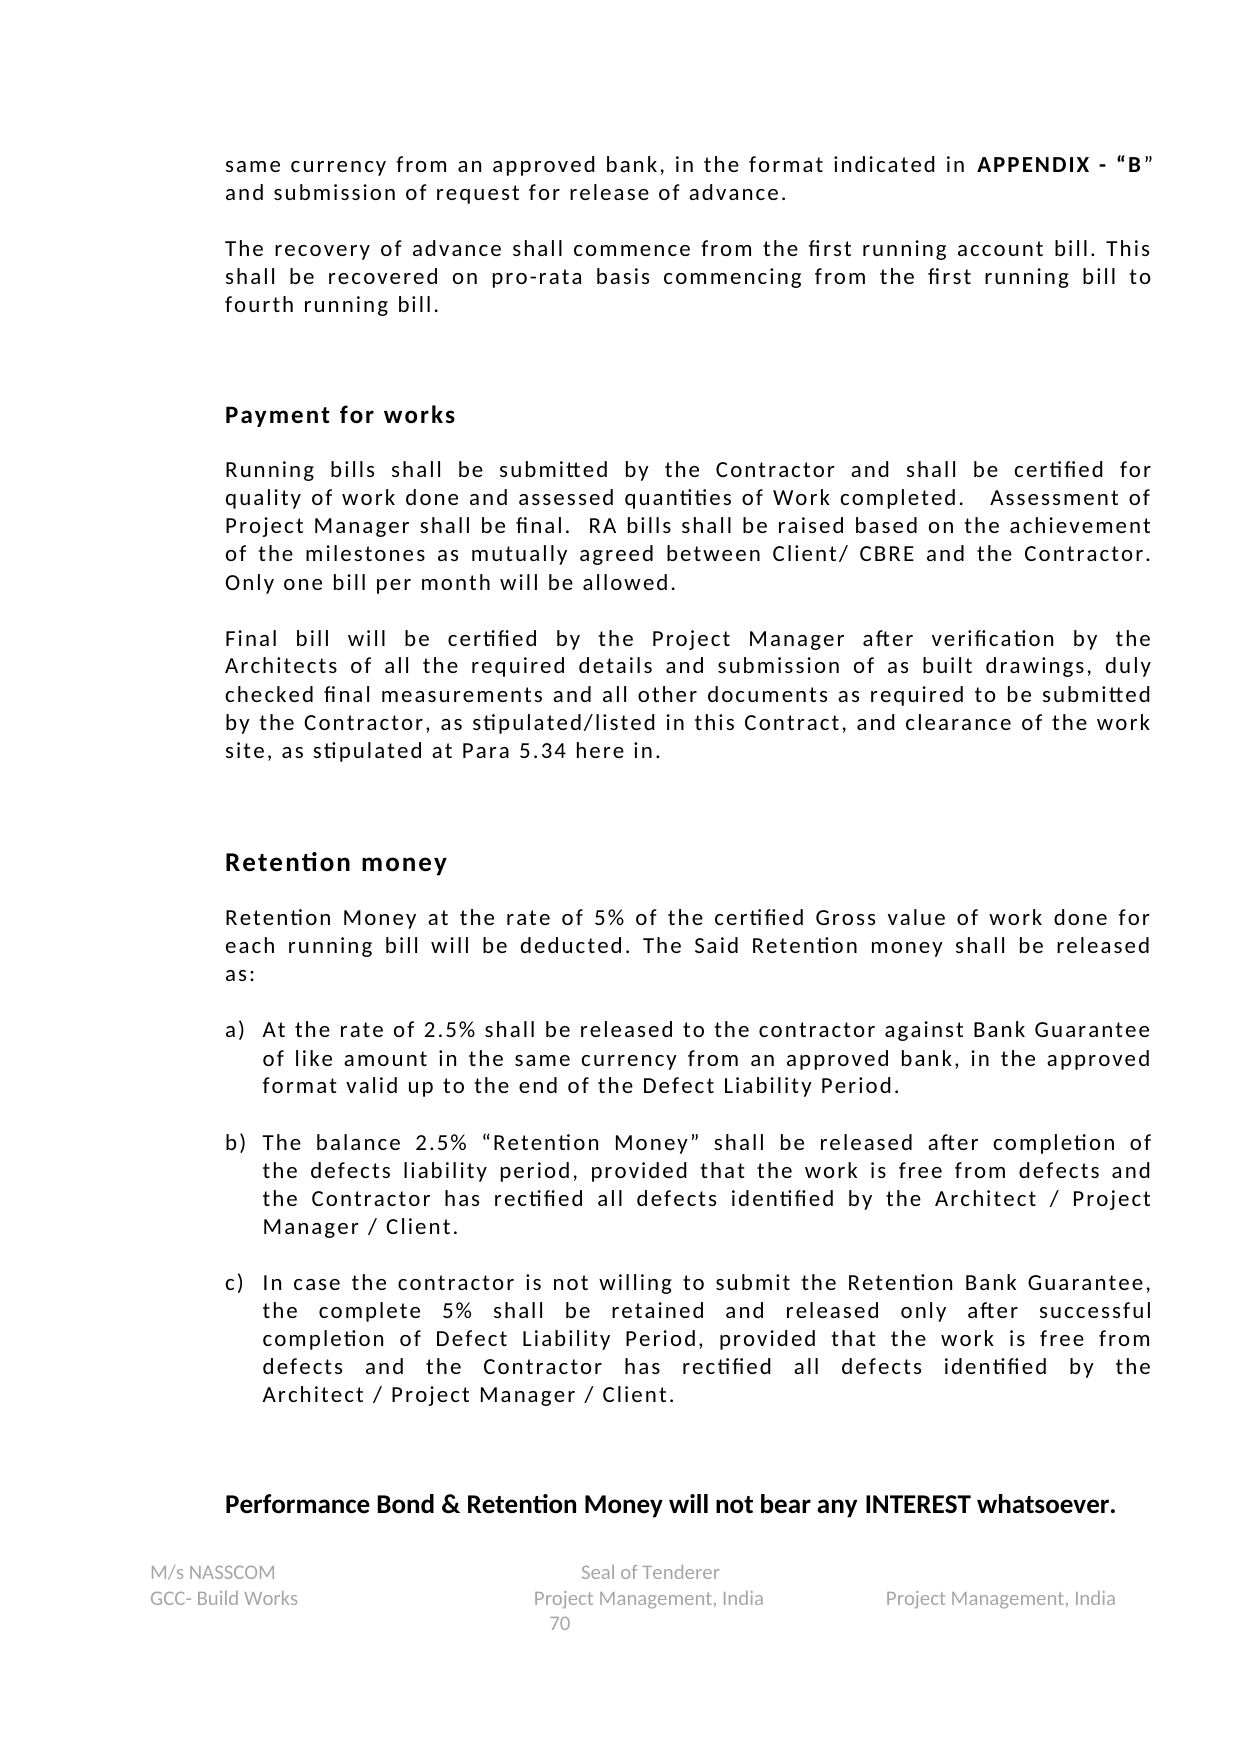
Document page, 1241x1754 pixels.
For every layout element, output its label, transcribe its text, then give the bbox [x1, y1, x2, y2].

text Payment for works [225, 399, 1153, 430]
text The recovery of advance shall commence from the first running account bill. This shall be recovered on pro-rata basis commencing from the first running bill to fourth running bill. [225, 234, 1153, 318]
text Final bill will be certified by the Project Manager after verification by the Architects of all the required details and submission of as built drawings, duly checked final measurements and all other documents as required to be submitted by the Contractor, as stipulated/listed in this Contract, and clearance of the work site, as stipulated at Para 5.34 here in. [225, 624, 1153, 764]
text Running bills shall be submitted by the Contractor and shall be certified for quality of work done and assessed quantities of Work completed. Assessment of Project Manager shall be final. RA bills shall be raised based on the achievement of the milestones as mutually agreed between Client/ CBRE and the Contractor. Only one bill per month will be allowed. [225, 456, 1153, 596]
text Retention Money at the rate of 5% of the certified Gross value of work done for each running bill will be deducted. The Said Retention money shall be released as: [225, 903, 1153, 988]
list At the rate of 2.5% shall be released to the contractor against Bank Guarantee of like amount in the same currency from an approved bank, in the approved format valid up to the end of the Defect Liability Period. [225, 1016, 1153, 1100]
text Performance Bond & Retention Money will not bear any interest whatsoever. [225, 1487, 1153, 1520]
list In case the contractor is not willing to submit the Retention Bank Guarantee, the complete 5% shall be retained and released only after successful completion of Defect Liability Period, provided that the work is free from defects and the Contractor has rectified all defects identified by the Architect / Project Manager / Client. [225, 1268, 1153, 1408]
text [225, 150, 1153, 206]
text Retention money [225, 845, 1153, 878]
list The balance 2.5% “Retention Money” shall be released after completion of the defects liability period, provided that the work is free from defects and the Contractor has rectified all defects identified by the Architect / Project Manager / Client. [225, 1128, 1153, 1240]
